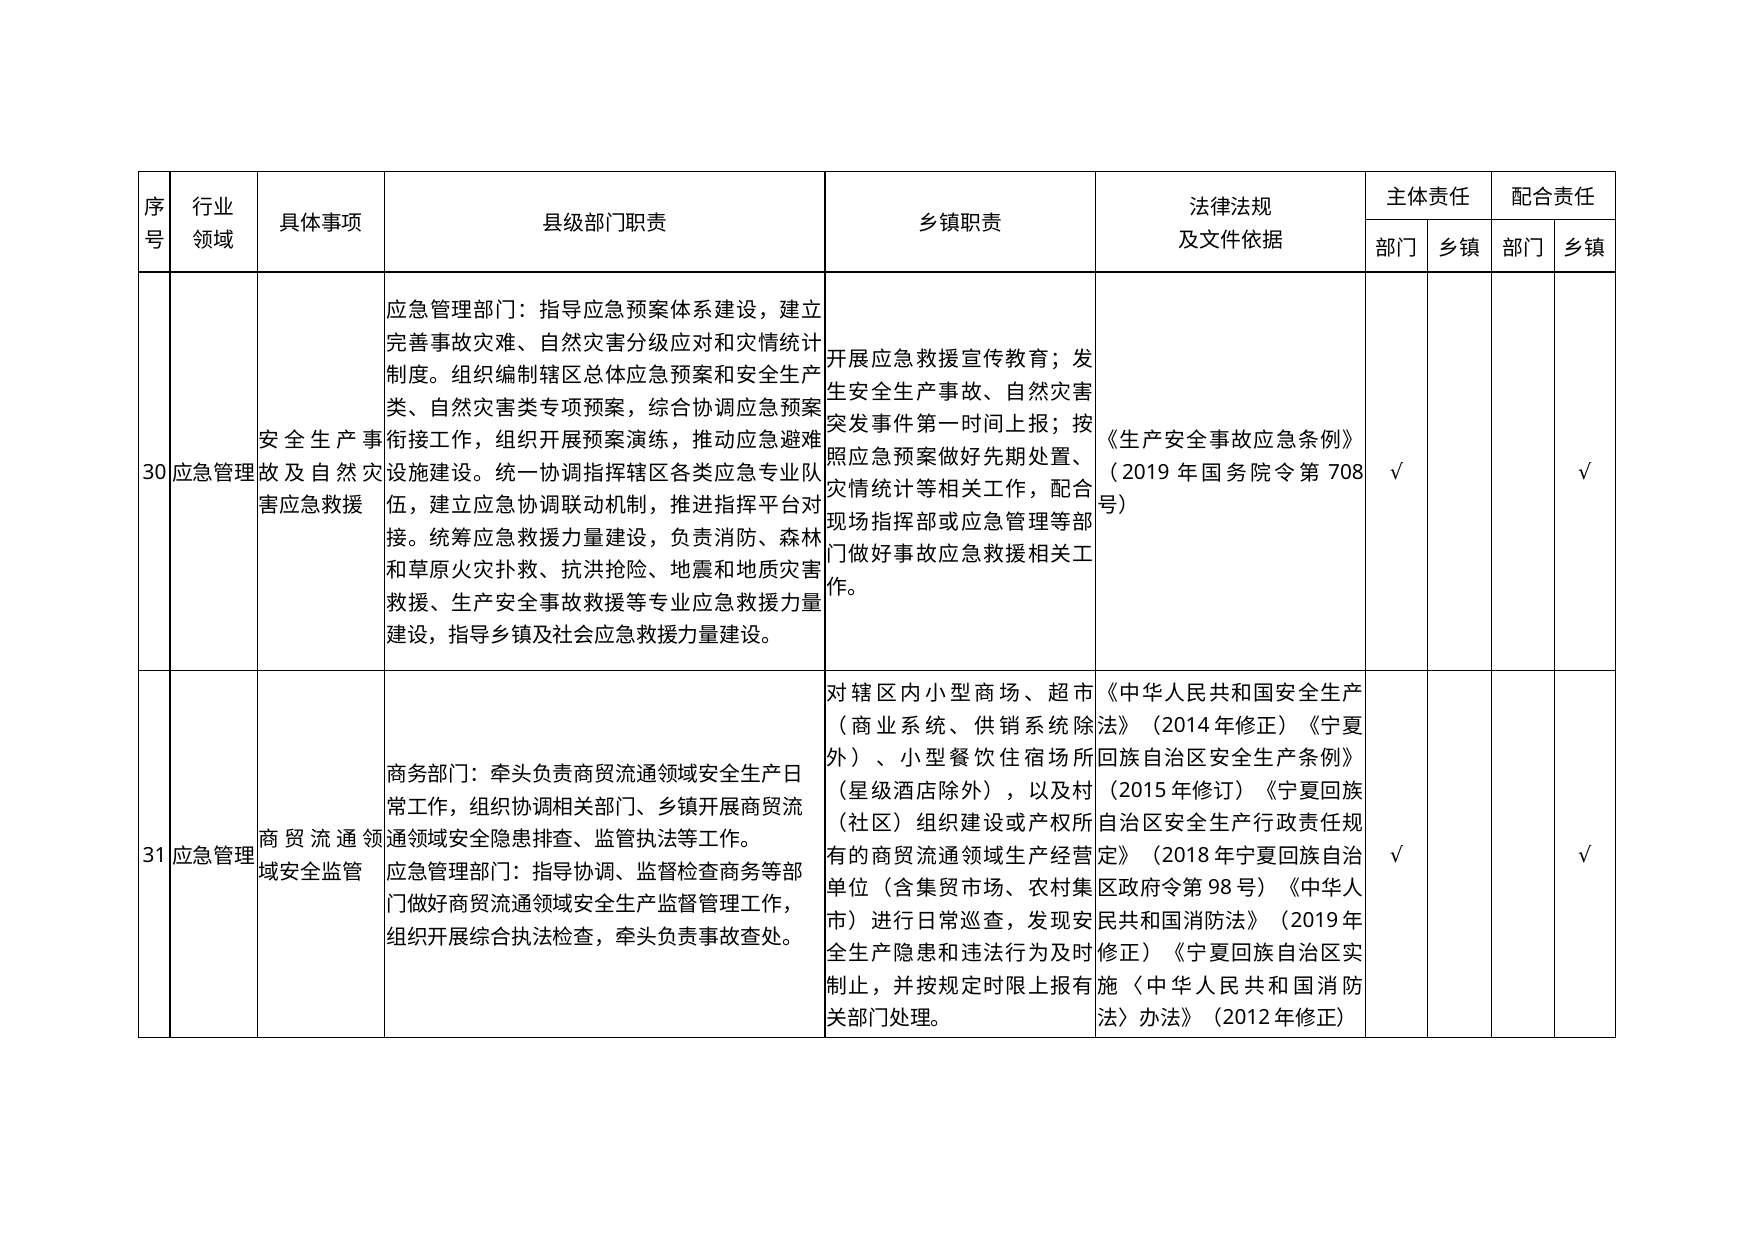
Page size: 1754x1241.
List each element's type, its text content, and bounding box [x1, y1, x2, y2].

table_cell 商贸流通领域安全监管 [258, 671, 384, 1037]
table_cell 应急管理 [171, 273, 257, 670]
table_header 乡镇职责 [826, 172, 1095, 271]
table_header 配合责任 [1492, 172, 1615, 219]
table_cell 《中华人民共和国安全生产法》（2014年修正）《宁夏回族自治区安全生产条例》（2015年修订）《宁夏回族自治区安全生产行政责任规定》（2018年宁夏回族自治区政府令第98号）《中华人民共和国消防法》（2019年修正）《宁夏回族自治区实施〈中华人民共和国消防法〉办法》（2012年修正） [1096, 671, 1365, 1037]
table_header 具体事项 [258, 172, 384, 271]
table_cell 乡镇 [1555, 220, 1615, 271]
table_cell 对辖区内小型商场、超市（商业系统、供销系统除外）、小型餐饮住宿场所（星级酒店除外），以及村（社区）组织建设或产权所有的商贸流通领域生产经营单位（含集贸市场、农村集市）进行日常巡查，发现安全生产隐患和违法行为及时制止，并按规定时限上报有关部门处理。 [826, 671, 1095, 1037]
table_cell √ [1366, 671, 1427, 1037]
table_cell [1492, 273, 1554, 670]
table_header 主体责任 [1366, 172, 1491, 219]
table_cell 应急管理 [171, 671, 257, 1037]
table_cell [1492, 671, 1554, 1037]
table_cell 乡镇 [1428, 220, 1491, 271]
table_cell [1428, 273, 1491, 670]
table_cell 商务部门：牵头负责商贸流通领域安全生产日常工作，组织协调相关部门、乡镇开展商贸流通领域安全隐患排查、监管执法等工作。 应急管理部门：指导协调、监督检查商务等部门做好商贸流通领域安全生产监督管理工作，组织开展综合执法检查，牵头负责事故查处。 [385, 671, 824, 1037]
table_cell 安全生产事故及自然灾害应急救援 [258, 273, 384, 670]
table_cell 应急管理部门：指导应急预案体系建设，建立完善事故灾难、自然灾害分级应对和灾情统计制度。组织编制辖区总体应急预案和安全生产类、自然灾害类专项预案，综合协调应急预案衔接工作，组织开展预案演练，推动应急避难设施建设。统一协调指挥辖区各类应急专业队伍，建立应急协调联动机制，推进指挥平台对接。统筹应急救援力量建设，负责消防、森林和草原火灾扑救、抗洪抢险、地震和地质灾害救援、生产安全事故救援等专业应急救援力量建设，指导乡镇及社会应急救援力量建设。 [385, 273, 824, 670]
table_cell √ [1555, 671, 1615, 1037]
table_cell 部门 [1366, 220, 1427, 271]
table_cell 部门 [1492, 220, 1554, 271]
table_header 法律法规 及文件依据 [1096, 172, 1365, 271]
table_header 行业 领域 [171, 172, 257, 271]
table_cell 31 [139, 671, 169, 1037]
table_cell √ [1366, 273, 1427, 670]
table_cell 《生产安全事故应急条例》（2019年国务院令第708号） [1096, 273, 1365, 670]
table_cell √ [1555, 273, 1615, 670]
table_header 县级部门职责 [385, 172, 824, 271]
table_cell [1428, 671, 1491, 1037]
table_cell 开展应急救援宣传教育；发生安全生产事故、自然灾害突发事件第一时间上报；按照应急预案做好先期处置、灾情统计等相关工作，配合现场指挥部或应急管理等部门做好事故应急救援相关工作。 [826, 273, 1095, 670]
table_cell 30 [139, 273, 169, 670]
table_header 序号 [139, 172, 169, 271]
